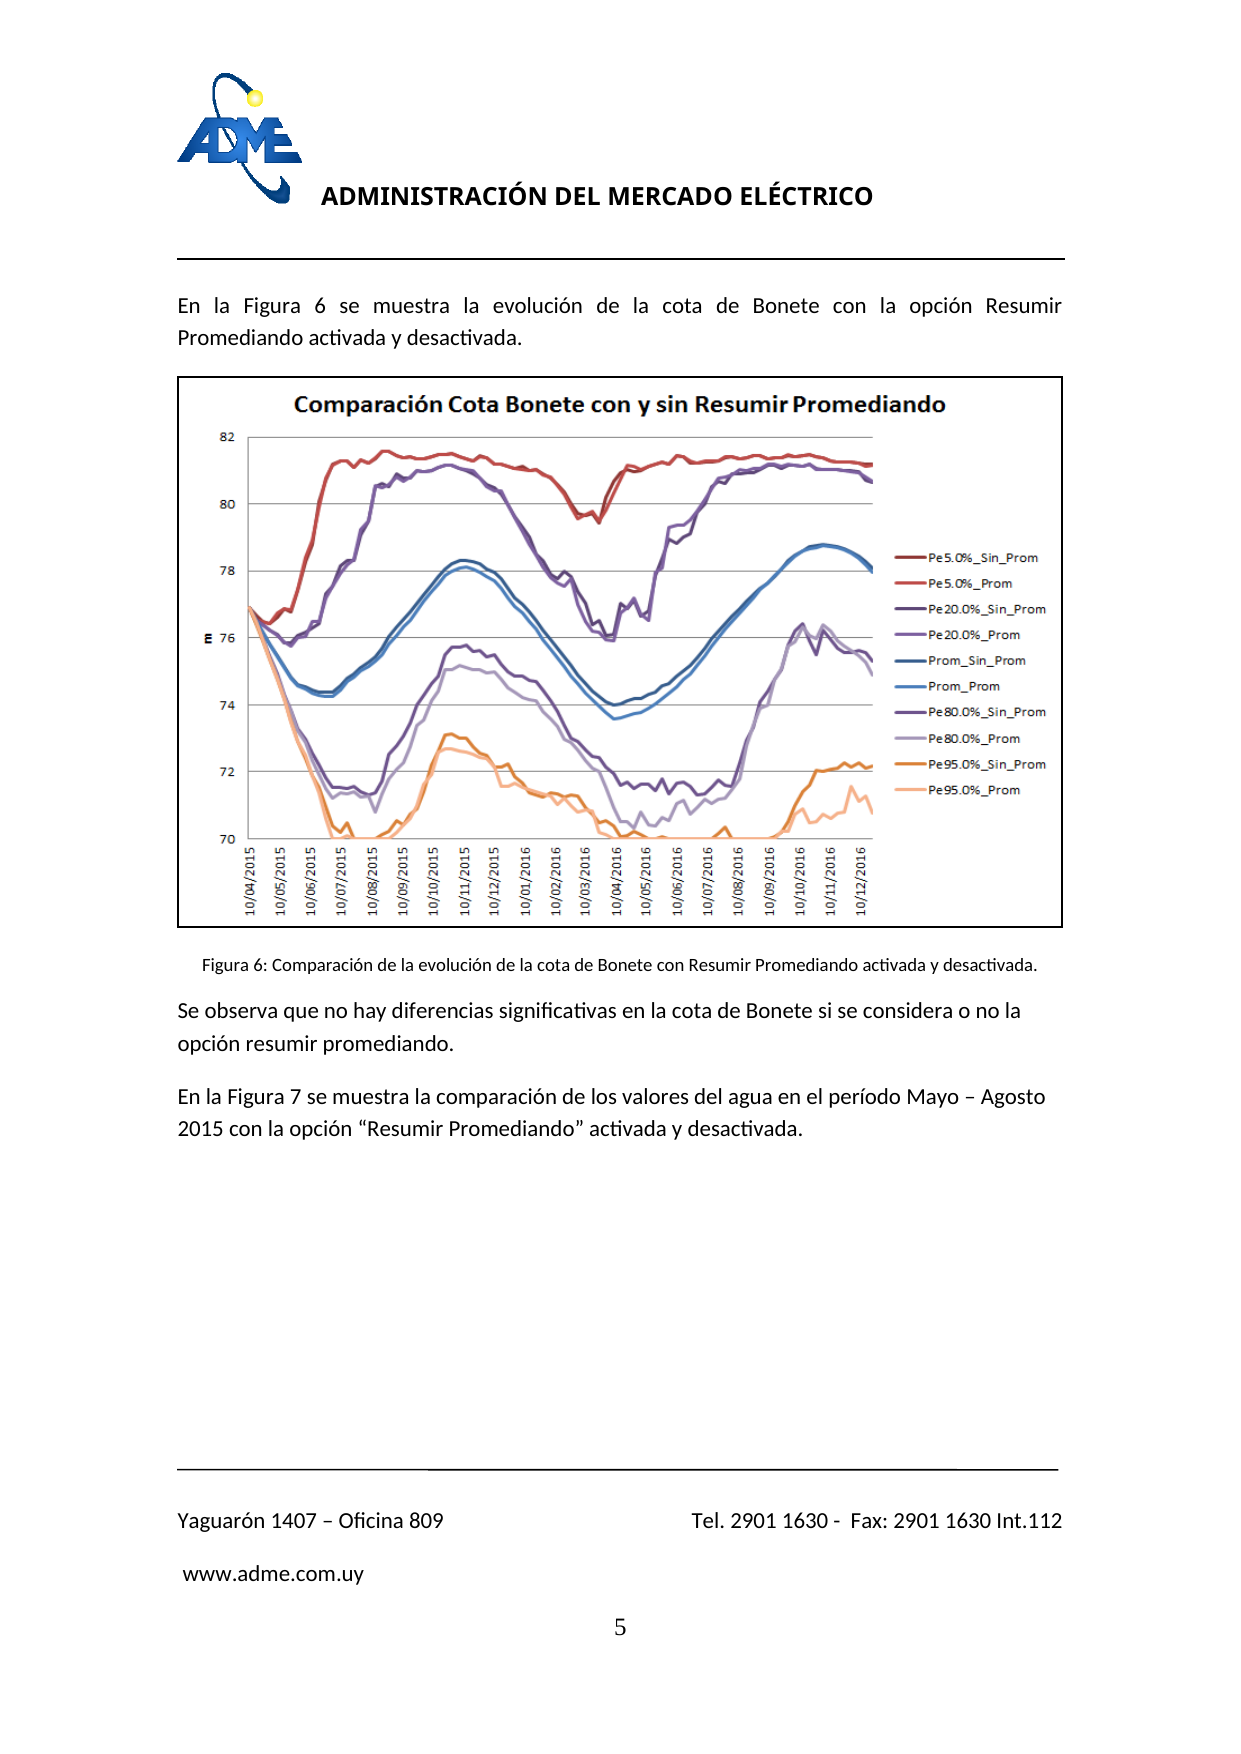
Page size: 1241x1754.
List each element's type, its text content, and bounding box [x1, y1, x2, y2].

text Se observa que no hay diferencias significativas en la cota de Bonete si se considera o no la opción resumir promediando. [177, 997, 1063, 1057]
text En la Figura 7 se muestra la comparación de los valores del agua en el período Mayo – Agosto 2015 con la opción “Resumir Promediando” activada y desactivada. [177, 1082, 1063, 1142]
picture [179, 378, 1061, 926]
text En la Figura 6 se muestra la evolución de la cota de Bonete con la opción Resumir Promediando activada y desactivada. [177, 291, 1063, 351]
text Figura 6: Comparación de la evolución de la cota de Bonete con Resumir Promediando activada y desactivada. [177, 953, 1063, 976]
picture [177, 73, 306, 206]
